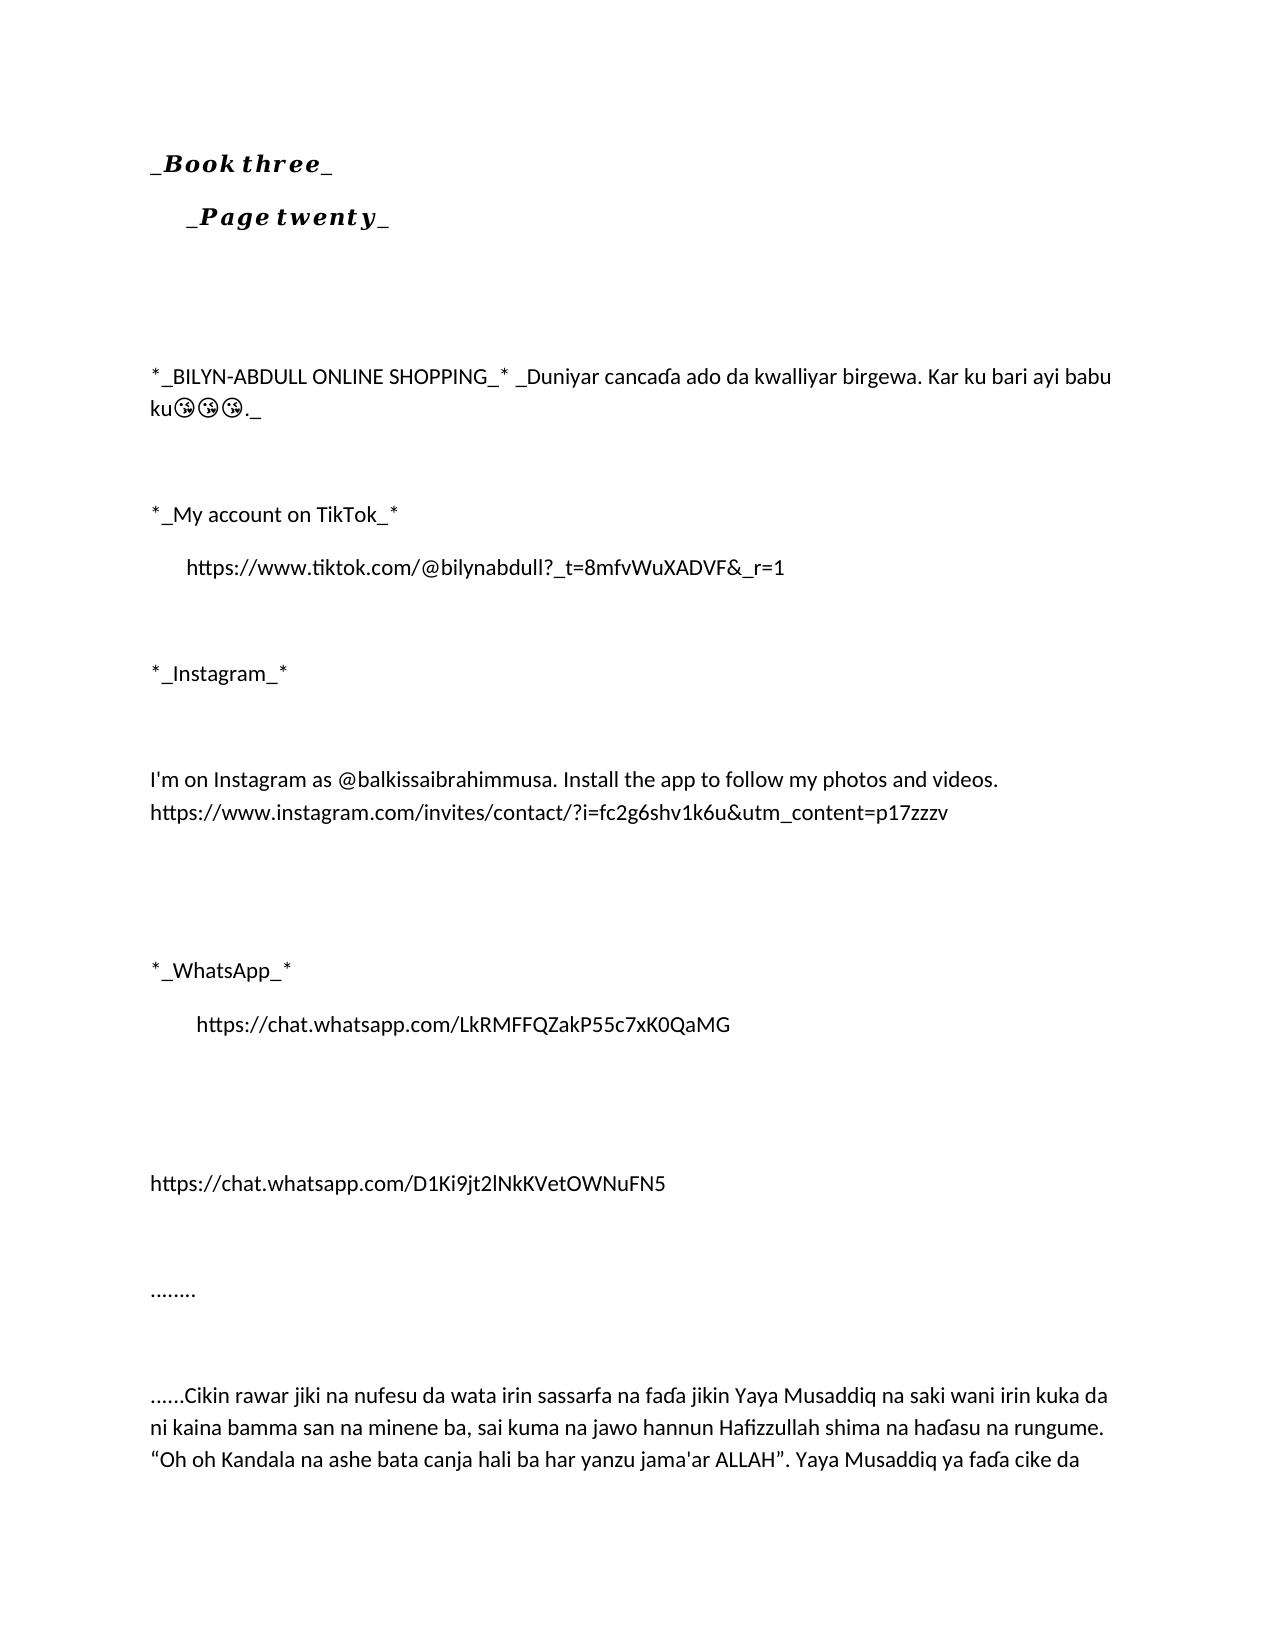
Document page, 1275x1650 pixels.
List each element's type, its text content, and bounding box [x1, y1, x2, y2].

text _𝑷𝒂𝒈𝒆 𝒕𝒘𝒆𝒏𝒕𝒚_ [150, 203, 1125, 231]
text https://chat.whatsapp.com/LkRMFFQZakP55c7xK0QaMG [150, 1010, 1125, 1038]
text *_Instagram_* [150, 659, 1125, 687]
text https://www.tiktok.com/@bilynabdull?_t=8mfvWuXADVF&_r=1 [150, 553, 1125, 581]
text ........ [150, 1275, 1125, 1303]
text https://chat.whatsapp.com/D1Ki9jt2lNkKVetOWNuFN5 [150, 1169, 1125, 1197]
text I'm on Instagram as @balkissaibrahimmusa. Install the app to follow my photos and videos. https://www.instagram.com/invites/contact/?i=fc2g6shv1k6u&utm_content=p17zzzv [150, 765, 1125, 826]
text *_WhatsApp_* [150, 957, 1125, 985]
text *_BILYN-ABDULL ONLINE SHOPPING_* _Duniyar cancaɗa ado da kwalliyar birgewa. Kar ku bari ayi babu ku😘😘😘._ [150, 362, 1125, 422]
text _𝑩𝒐𝒐𝒌 𝒕𝒉𝒓𝒆𝒆_ [150, 150, 1125, 178]
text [150, 1381, 1125, 1473]
text *_My account on TikTok_* [150, 500, 1125, 528]
